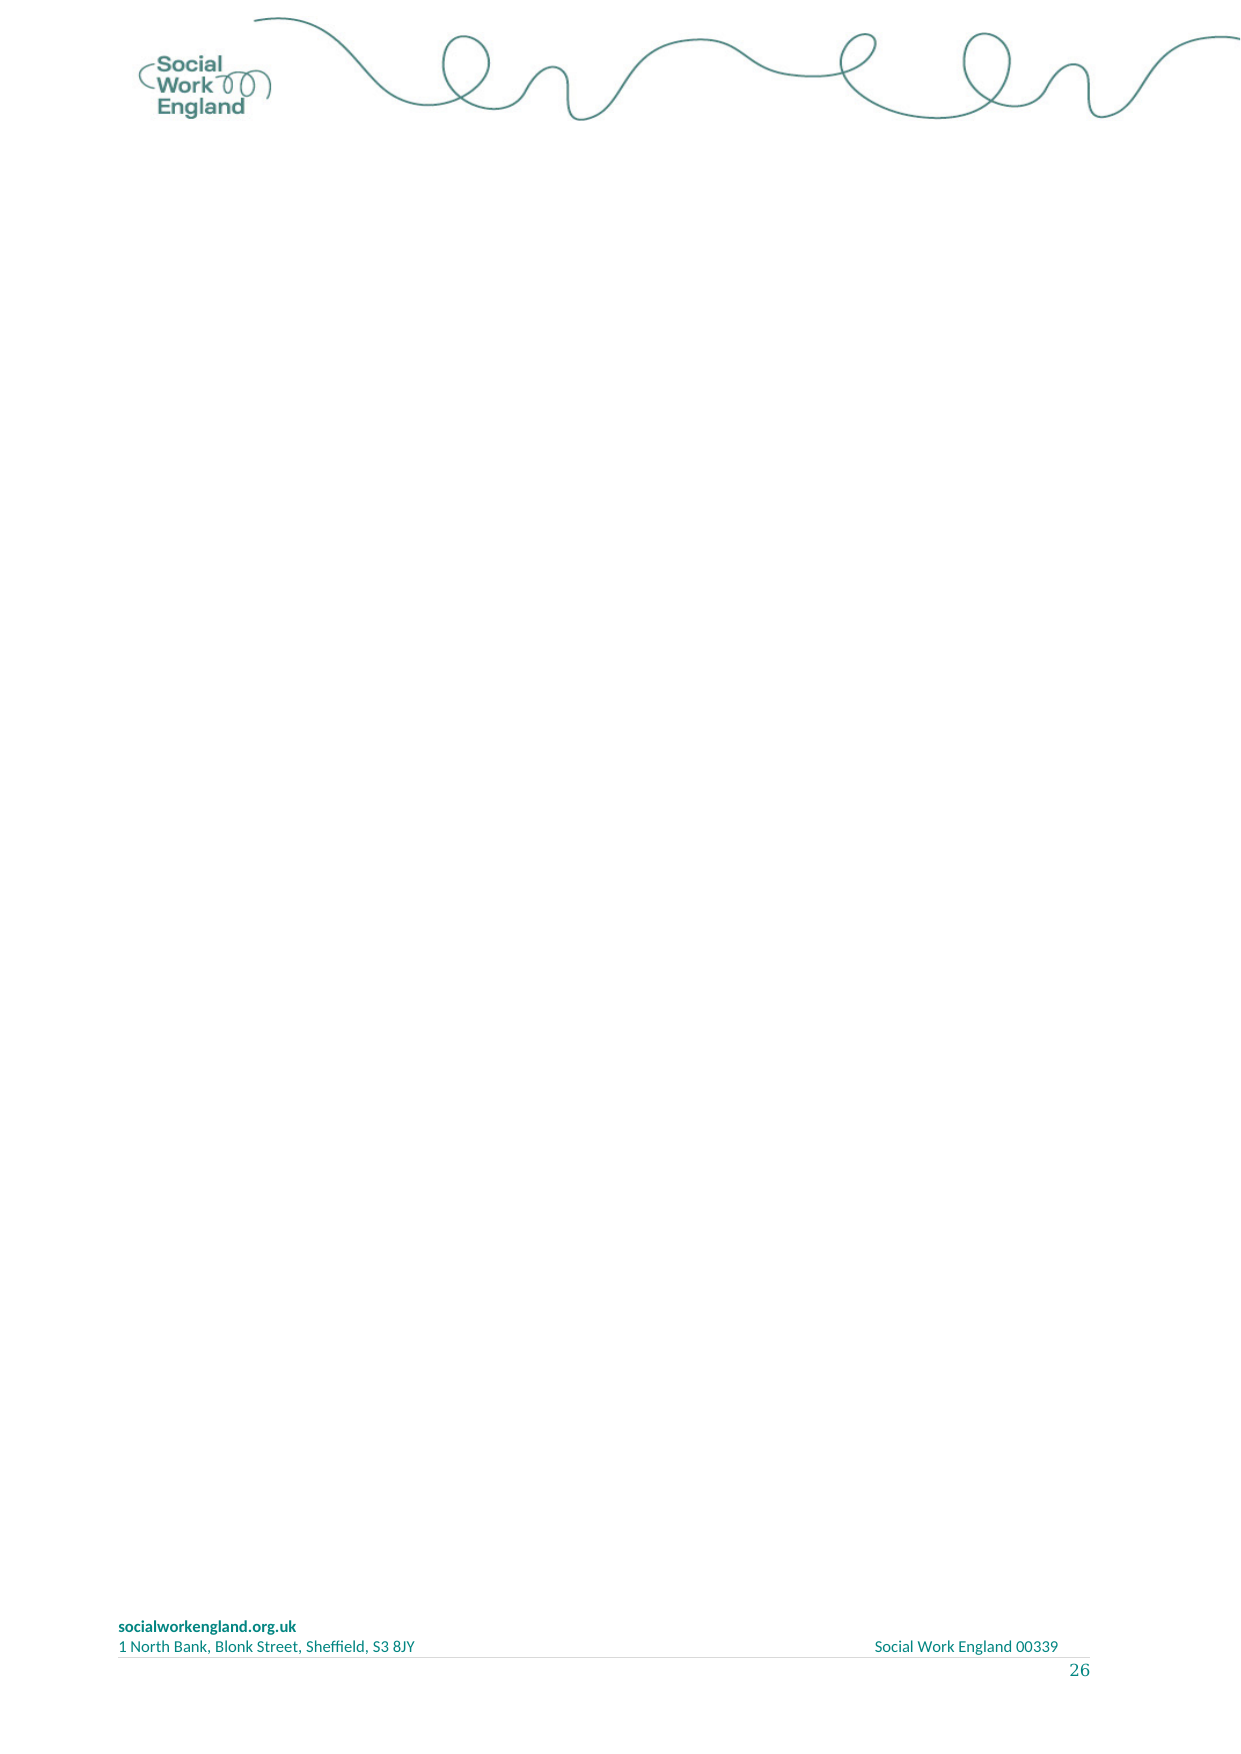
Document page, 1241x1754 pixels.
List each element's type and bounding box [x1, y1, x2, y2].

picture [21, 8, 1241, 139]
